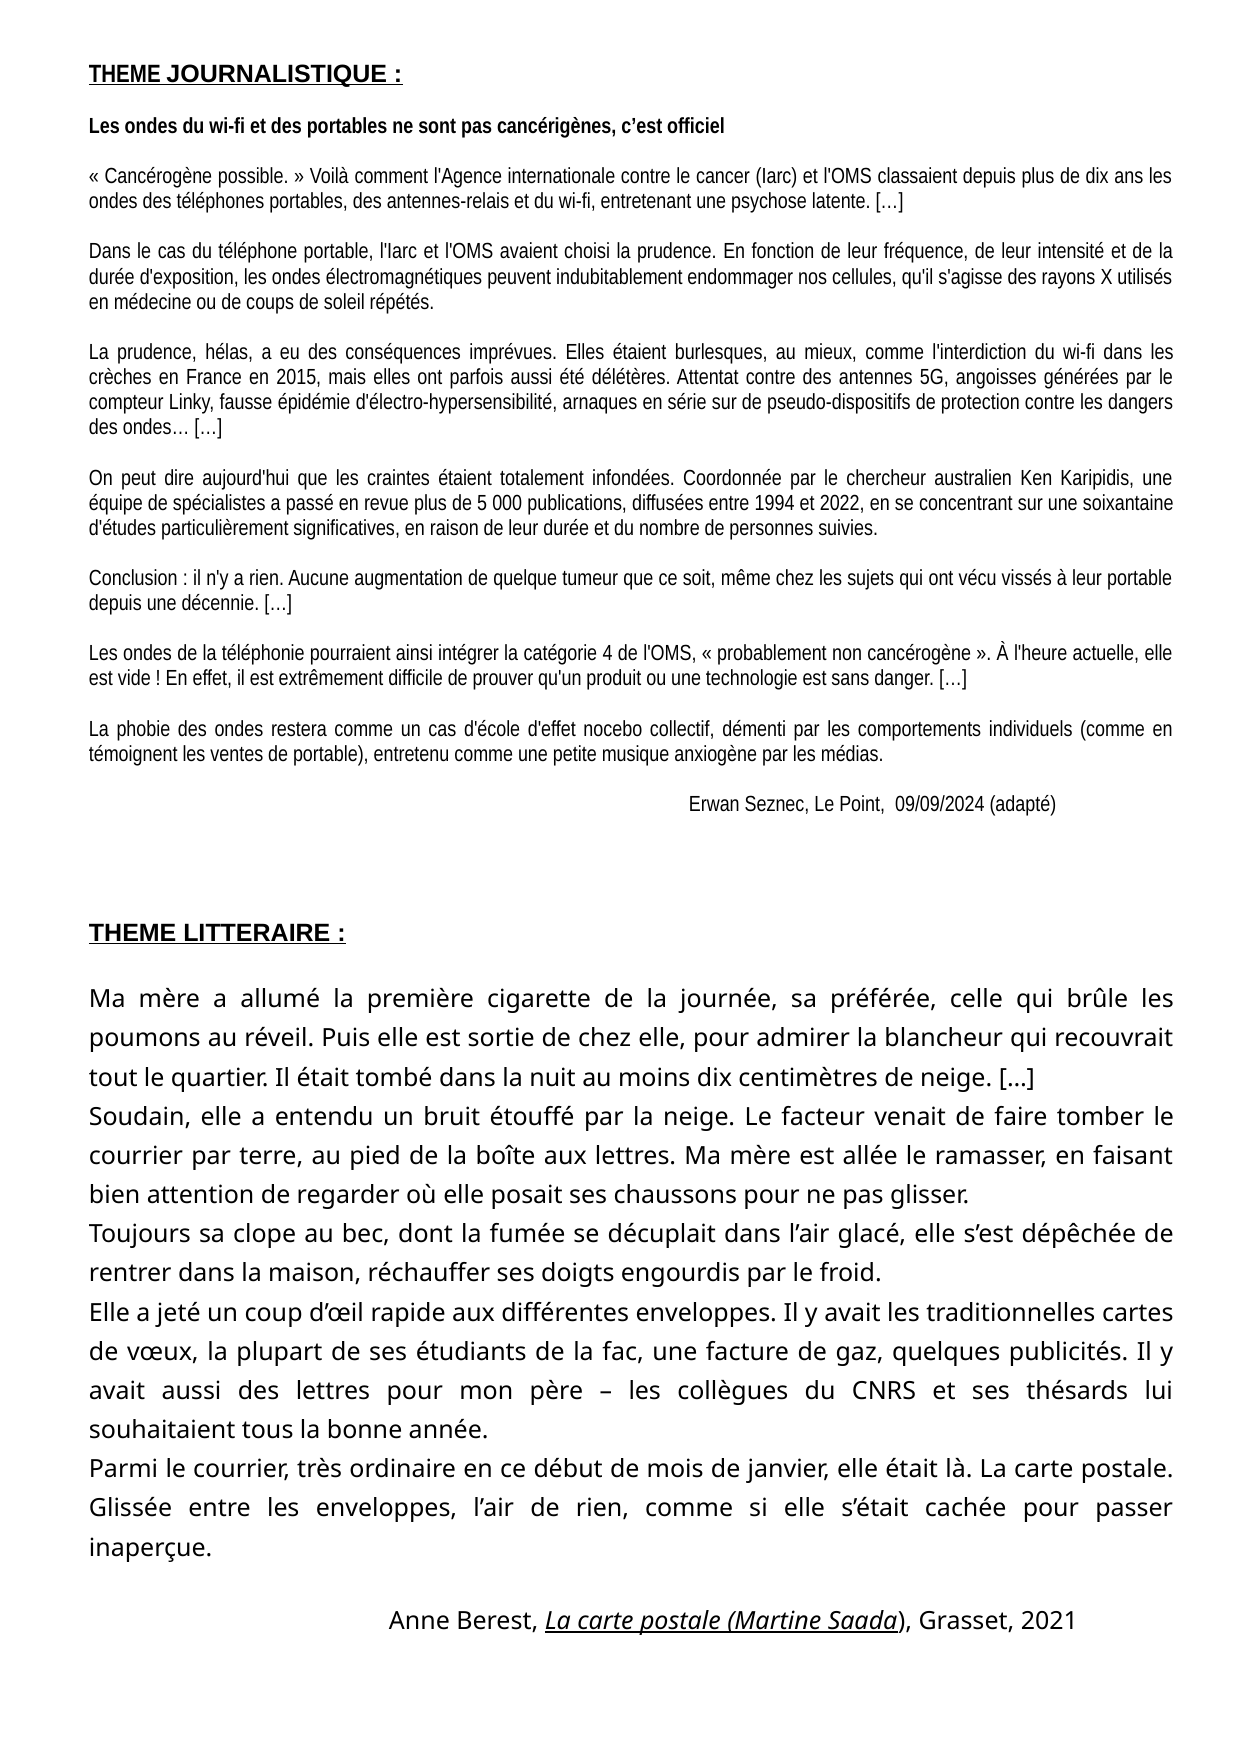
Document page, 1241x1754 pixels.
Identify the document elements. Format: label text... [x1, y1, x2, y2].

text Parmi le courrier, très ordinaire en ce début de mois de janvier, elle était là. La carte postale. Glissée entre les enveloppes, l’air de rien, comme si elle s’était cachée pour passer inaperçue. [89, 1451, 1175, 1563]
text Elle a jeté un coup d’œil rapide aux différentes enveloppes. Il y avait les traditionnelles cartes de vœux, la plupart de ses étudiants de la fac, une facture de gaz, quelques publicités. Il y avait aussi des lettres pour mon père – les collègues du CNRS et ses thésards lui souhaitaient tous la bonne année. [89, 1294, 1175, 1446]
text THEME JOURNALISTIQUE : [89, 59, 1175, 88]
text La prudence, hélas, a eu des conséquences imprévues. Elles étaient burlesques, au mieux, comme l'interdiction du wi-fi dans les crèches en France en 2015, mais elles ont parfois aussi été délétères. Attentat contre des antennes 5G, angoisses générées par le compteur Linky, fausse épidémie d'électro-hypersensibilité, arnaques en série sur de pseudo-dispositifs de protection contre les dangers des ondes… […] [89, 339, 1175, 439]
text Anne Berest, La carte postale (Martine Saada), Grasset, 2021 [89, 1602, 1175, 1636]
text Dans le cas du téléphone portable, l'Iarc et l'OMS avaient choisi la prudence. En fonction de leur fréquence, de leur intensité et de la durée d'exposition, les ondes électromagnétiques peuvent indubitablement endommager nos cellules, qu'il s'agisse des rayons X utilisés en médecine ou de coups de soleil répétés. [89, 238, 1175, 314]
text Ma mère a allumé la première cigarette de la journée, sa préférée, celle qui brûle les poumons au réveil. Puis elle est sortie de chez elle, pour admirer la blancheur qui recouvrait tout le quartier. Il était tombé dans la nuit au moins dix centimètres de neige. […] [89, 981, 1175, 1093]
text La phobie des ondes restera comme un cas d'école d'effet nocebo collectif, démenti par les comportements individuels (comme en témoignent les ventes de portable), entretenu comme une petite musique anxiogène par les médias. [89, 715, 1175, 766]
text « Cancérogène possible. » Voilà comment l'Agence internationale contre le cancer (Iarc) et l'OMS classaient depuis plus de dix ans les ondes des téléphones portables, des antennes-relais et du wi-fi, entretenant une psychose latente. […] [89, 163, 1175, 213]
text Erwan Seznec, Le Point, 09/09/2024 (adapté) [614, 791, 1175, 816]
text THEME LITTERAIRE : [89, 918, 1175, 947]
text Conclusion : il n'y a rien. Aucune augmentation de quelque tumeur que ce soit, même chez les sujets qui ont vécu vissés à leur portable depuis une décennie. […] [89, 565, 1175, 615]
text Les ondes de la téléphonie pourraient ainsi intégrer la catégorie 4 de l'OMS, « probablement non cancérogène ». À l'heure actuelle, elle est vide ! En effet, il est extrêmement difficile de prouver qu'un produit ou une technologie est sans danger. […] [89, 640, 1175, 690]
text Soudain, elle a entendu un bruit étouffé par la neige. Le facteur venait de faire tomber le courrier par terre, au pied de la boîte aux lettres. Ma mère est allée le ramasser, en faisant bien attention de regarder où elle posait ses chaussons pour ne pas glisser. [89, 1098, 1175, 1211]
text Les ondes du wi-fi et des portables ne sont pas cancérigènes, c’est officiel [89, 113, 1175, 138]
text Toujours sa clope au bec, dont la fumée se décuplait dans l’air glacé, elle s’est dépêchée de rentrer dans la maison, réchauffer ses doigts engourdis par le froid. [89, 1216, 1175, 1289]
text On peut dire aujourd'hui que les craintes étaient totalement infondées. Coordonnée par le chercheur australien Ken Karipidis, une équipe de spécialistes a passé en revue plus de 5 000 publications, diffusées entre 1994 et 2022, en se concentrant sur une soixantaine d'études particulièrement significatives, en raison de leur durée et du nombre de personnes suivies. [89, 464, 1175, 540]
